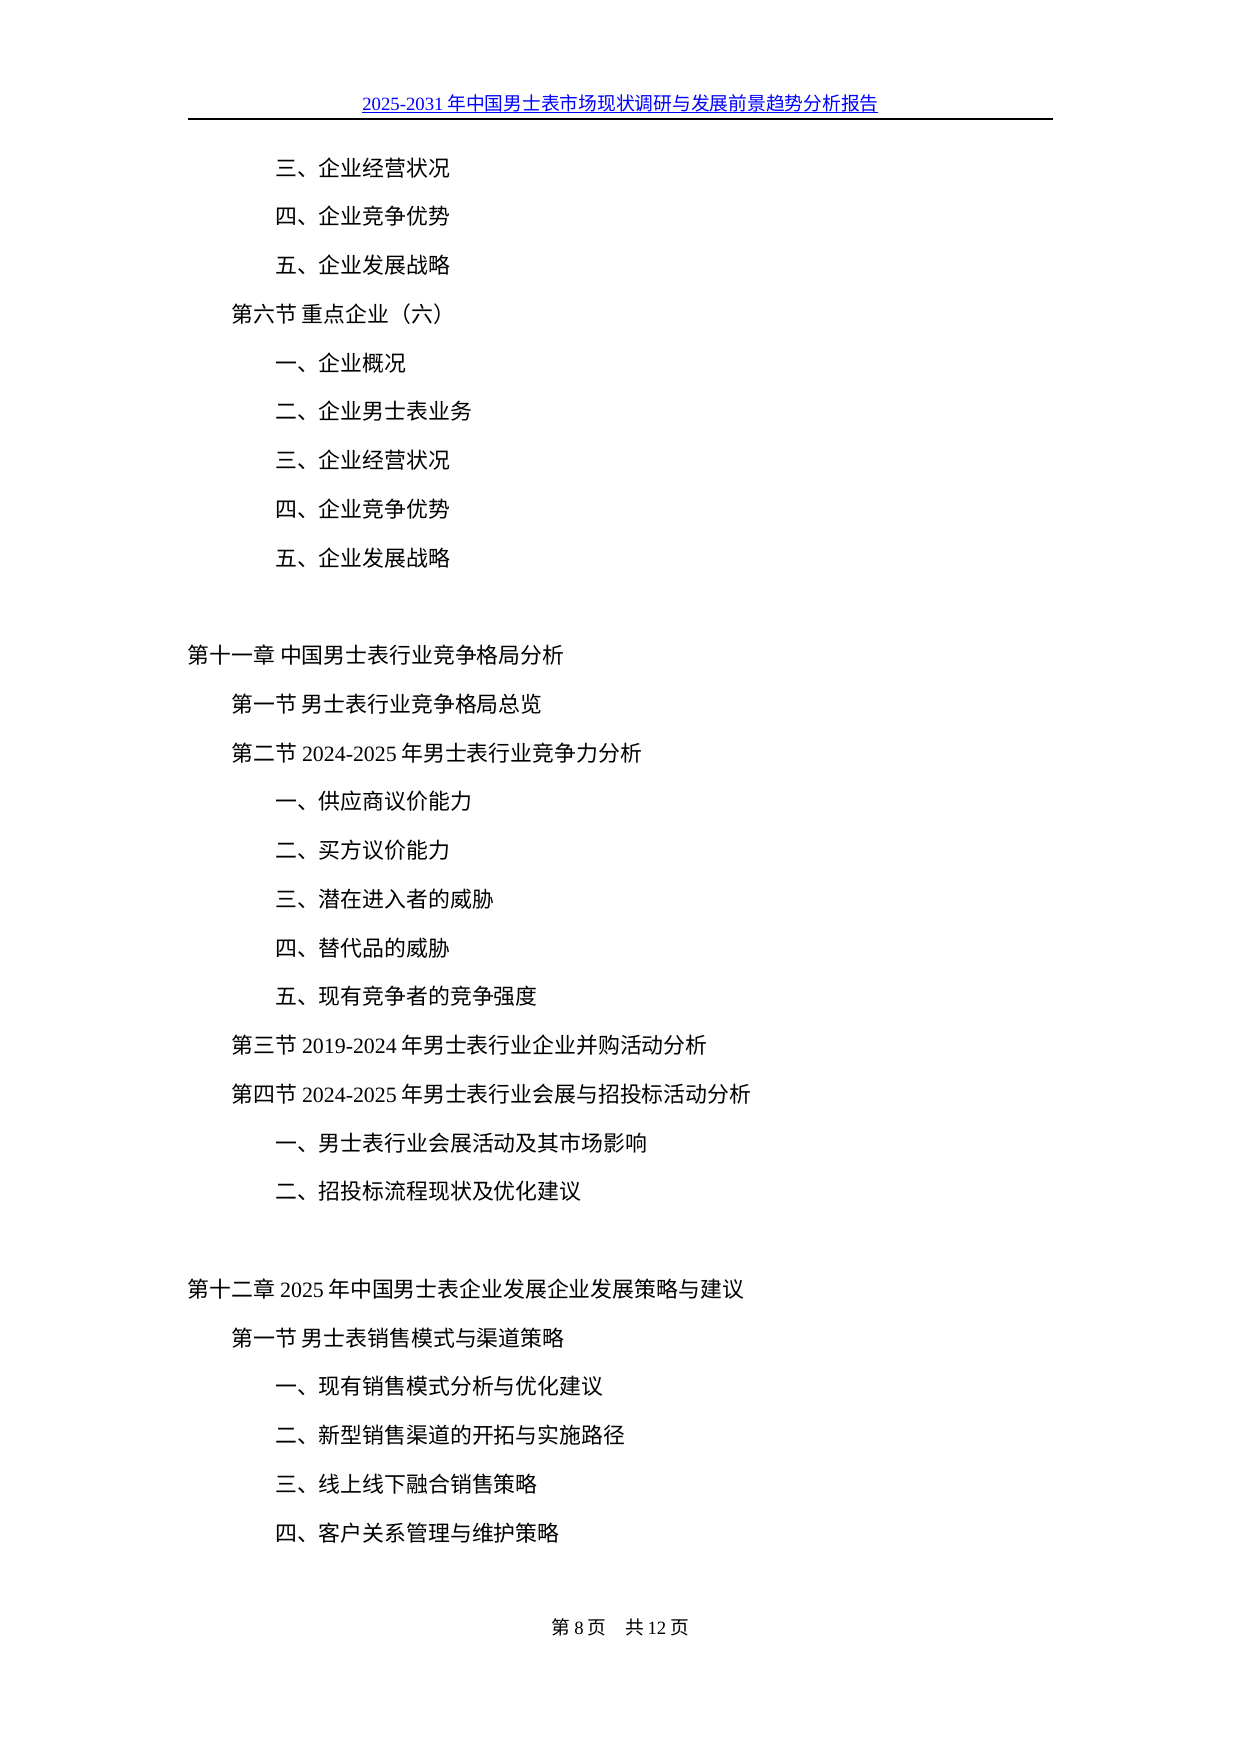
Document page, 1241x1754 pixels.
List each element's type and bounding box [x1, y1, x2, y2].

text [187, 150, 1053, 1548]
